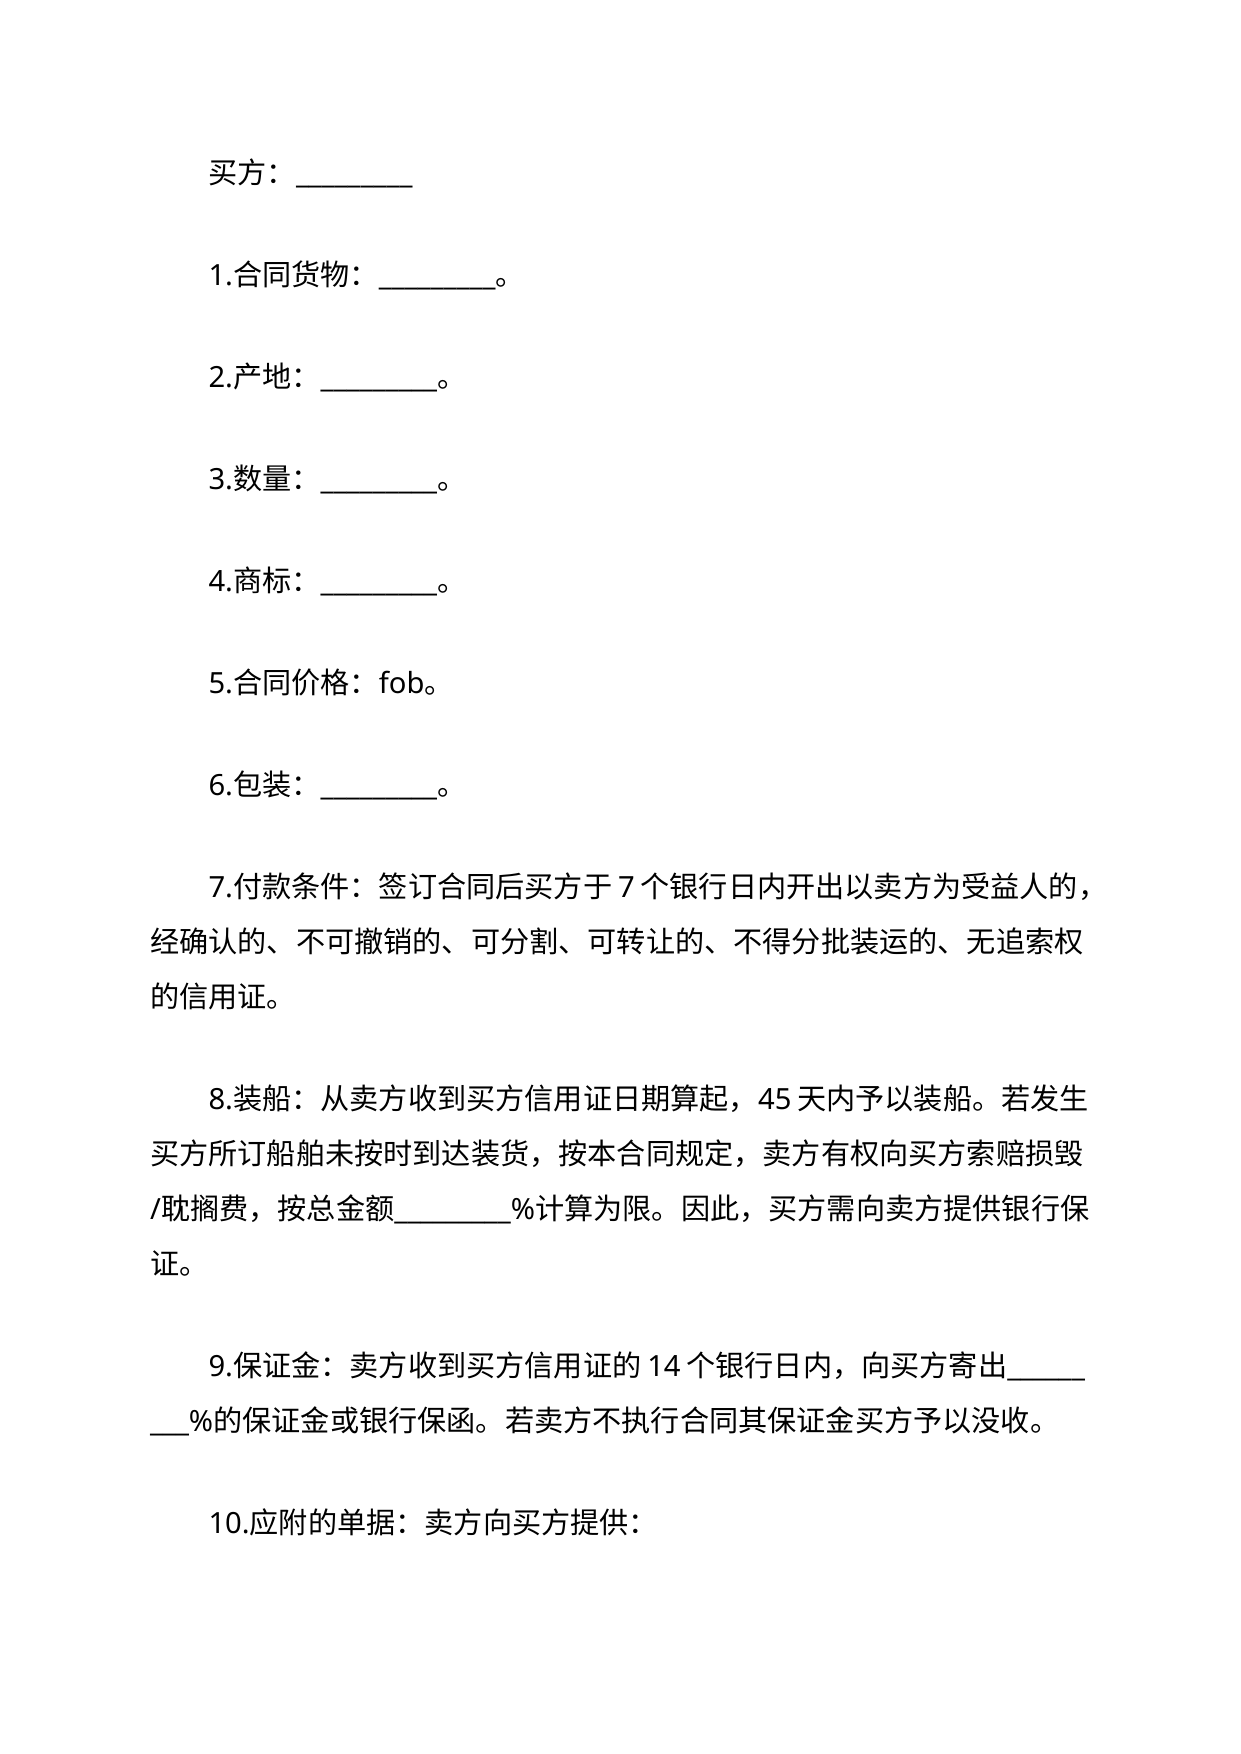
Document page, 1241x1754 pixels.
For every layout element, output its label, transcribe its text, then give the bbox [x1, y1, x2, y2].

text 5.合同价格：fob。 [150, 660, 1090, 702]
text 7.付款条件：签订合同后买方于7个银行日内开出以卖方为受益人的，经确认的、不可撤销的、可分割、可转让的、不得分批装运的、无追索权的信用证。 [150, 864, 1090, 1016]
text 买方：_________ [150, 150, 1090, 192]
text 8.装船：从卖方收到买方信用证日期算起，45天内予以装船。若发生买方所订船舶未按时到达装货，按本合同规定，卖方有权向买方索赔损毁/耽搁费，按总金额_________%计算为限。因此，买方需向卖方提供银行保证。 [150, 1076, 1090, 1283]
text 10.应附的单据：卖方向买方提供： [150, 1499, 1090, 1542]
text 6.包装：_________。 [150, 762, 1090, 804]
text 2.产地：_________。 [150, 354, 1090, 396]
text 3.数量：_________。 [150, 456, 1090, 498]
text 9.保证金：卖方收到买方信用证的14个银行日内，向买方寄出_________%的保证金或银行保函。若卖方不执行合同其保证金买方予以没收。 [150, 1342, 1090, 1439]
text 4.商标：_________。 [150, 558, 1090, 600]
text 1.合同货物：_________。 [150, 252, 1090, 294]
